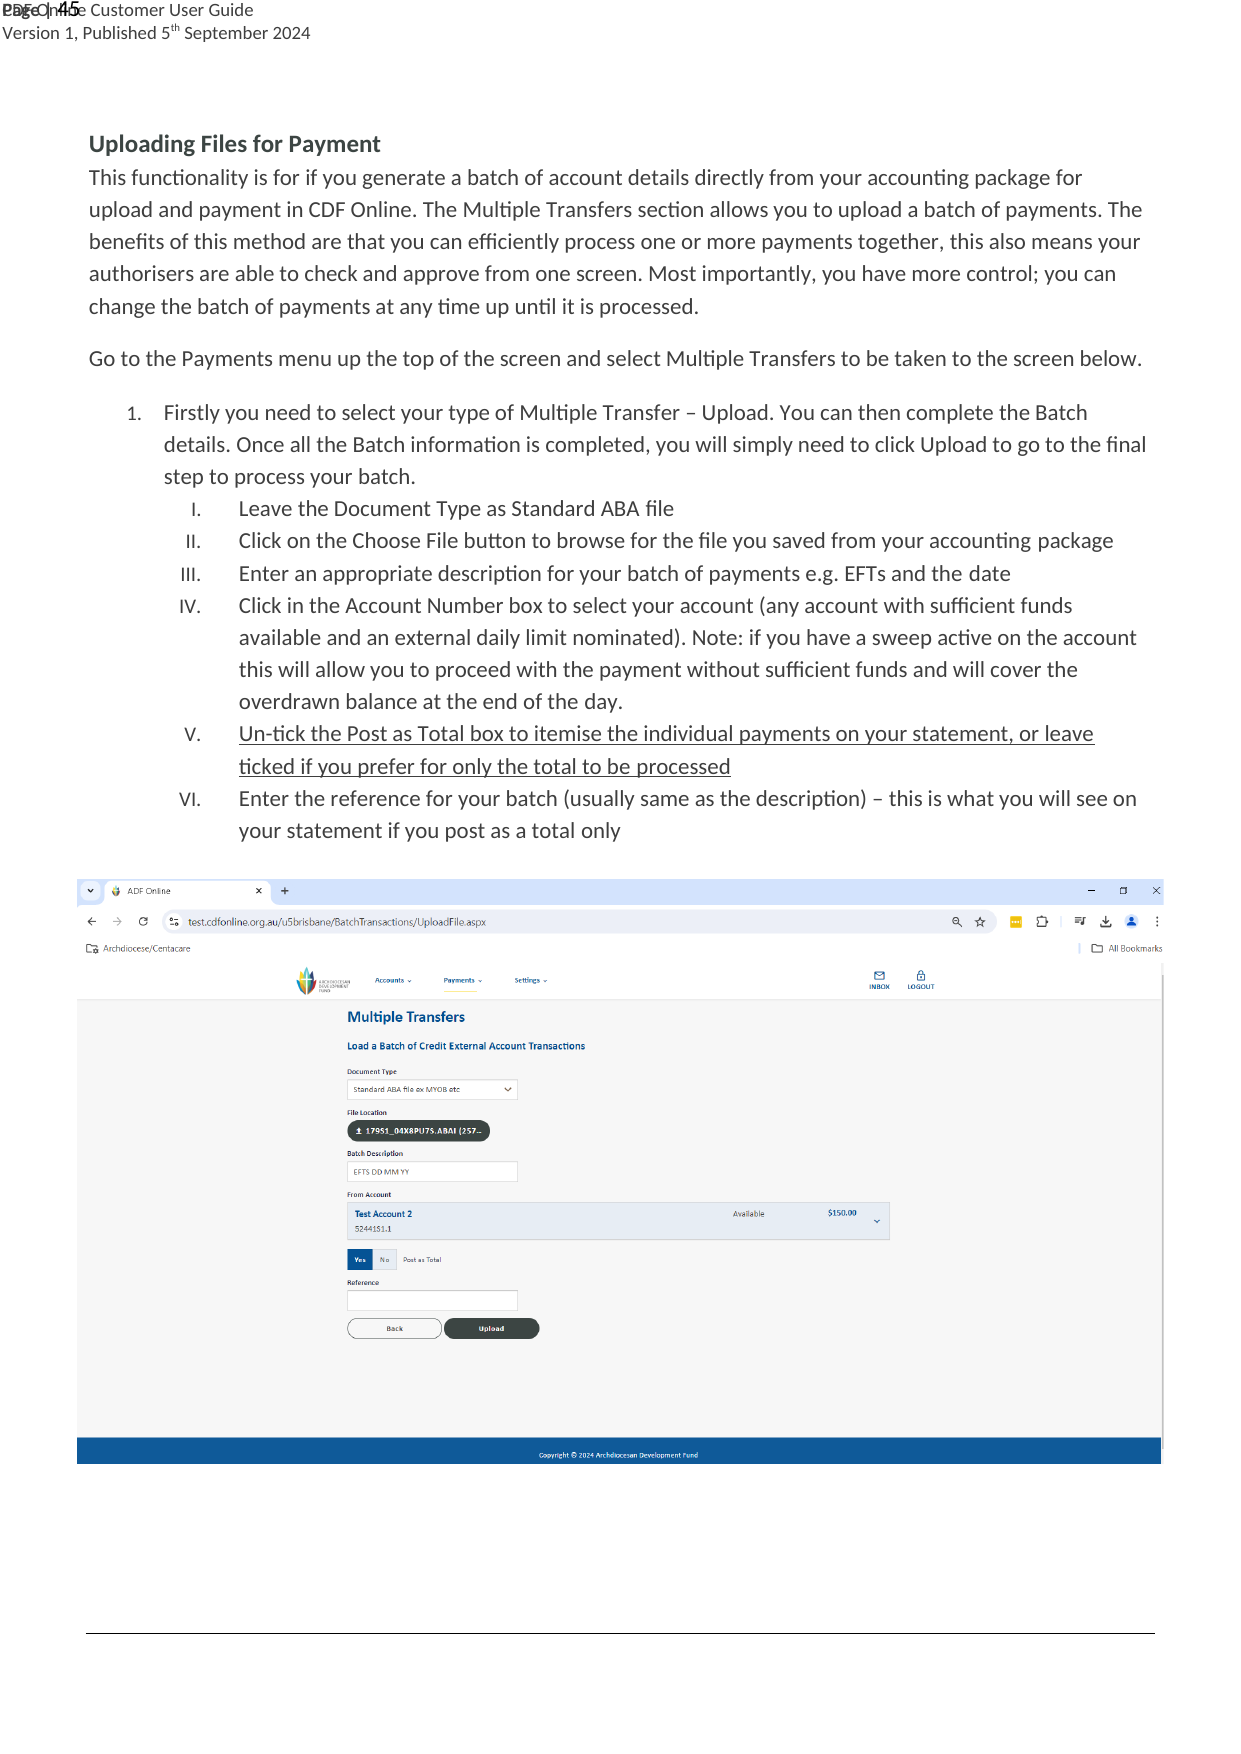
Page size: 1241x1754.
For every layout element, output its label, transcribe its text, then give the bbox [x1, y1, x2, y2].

list Click in the Account Number box to select your account (any account with sufficient funds available and an external daily limit nominated). Note: if you have a sweep active on the account this will allow you to proceed with the payment without sufficient funds and will cover the overdrawn balance at the end of the day. [179, 591, 1139, 715]
subtitle Uploading Files for Payment [89, 128, 1163, 158]
picture [77, 879, 1164, 1464]
text This functionality is for if you generate a batch of account details directly from your accounting package for upload and payment in CDF Online. The Multiple Transfers section allows you to upload a batch of payments. The benefits of this method are that you can efficiently process one or more payments together, this also means your authorisers are able to check and approve from one screen. Most importantly, you have more control; you can change the batch of payments at any time up until it is processed. [89, 163, 1147, 320]
list Un-tick the Post as Total box to itemise the individual payments on your statement, or leave ticked if you prefer for only the total to be processed [184, 719, 1096, 780]
list Leave the Document Type as Standard ABA file [191, 494, 1163, 522]
list Enter an appropriate description for your batch of payments e.g. EFTs and the date [180, 559, 1163, 587]
list Click on the Choose File button to browse for the file you saved from your accounting package [185, 526, 1163, 554]
text Go to the Payments menu up the top of the screen and select Multiple Transfers to be taken to the screen below. [89, 344, 1163, 373]
list Firstly you need to select your type of Multiple Transfer – Upload. You can then complete the Batch details. Once all the Batch information is completed, you will simply need to click Upload to go to the final step to process your batch. [126, 398, 1149, 490]
list Enter the reference for your batch (usually same as the description) – this is what you will see on your statement if you post as a total only [179, 784, 1139, 844]
